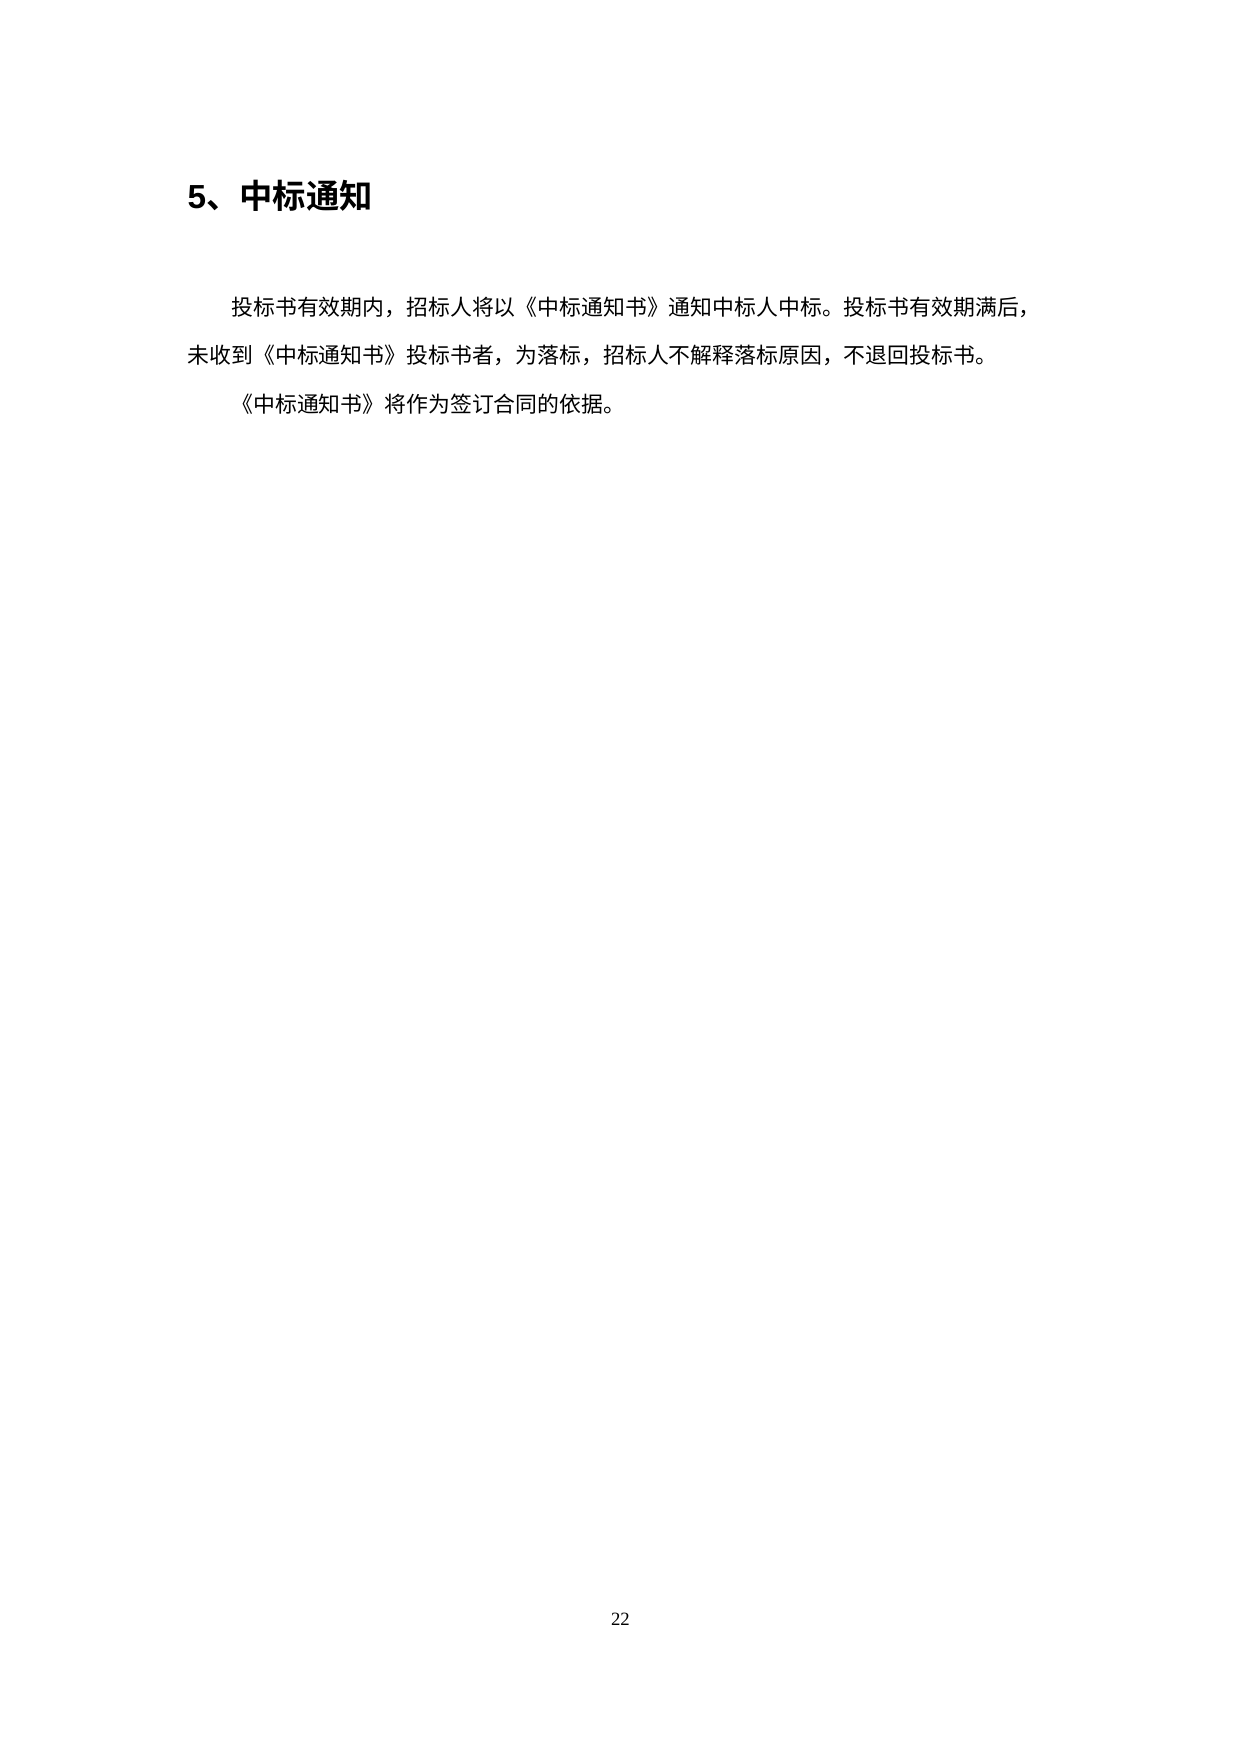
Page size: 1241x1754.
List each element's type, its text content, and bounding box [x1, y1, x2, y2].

subtitle 5、中标通知 [187, 162, 1053, 227]
text 《中标通知书》将作为签订合同的依据。 [187, 386, 1053, 419]
text 投标书有效期内，招标人将以《中标通知书》通知中标人中标。投标书有效期满后，未收到《中标通知书》投标书者，为落标，招标人不解释落标原因，不退回投标书。 [187, 289, 1053, 370]
